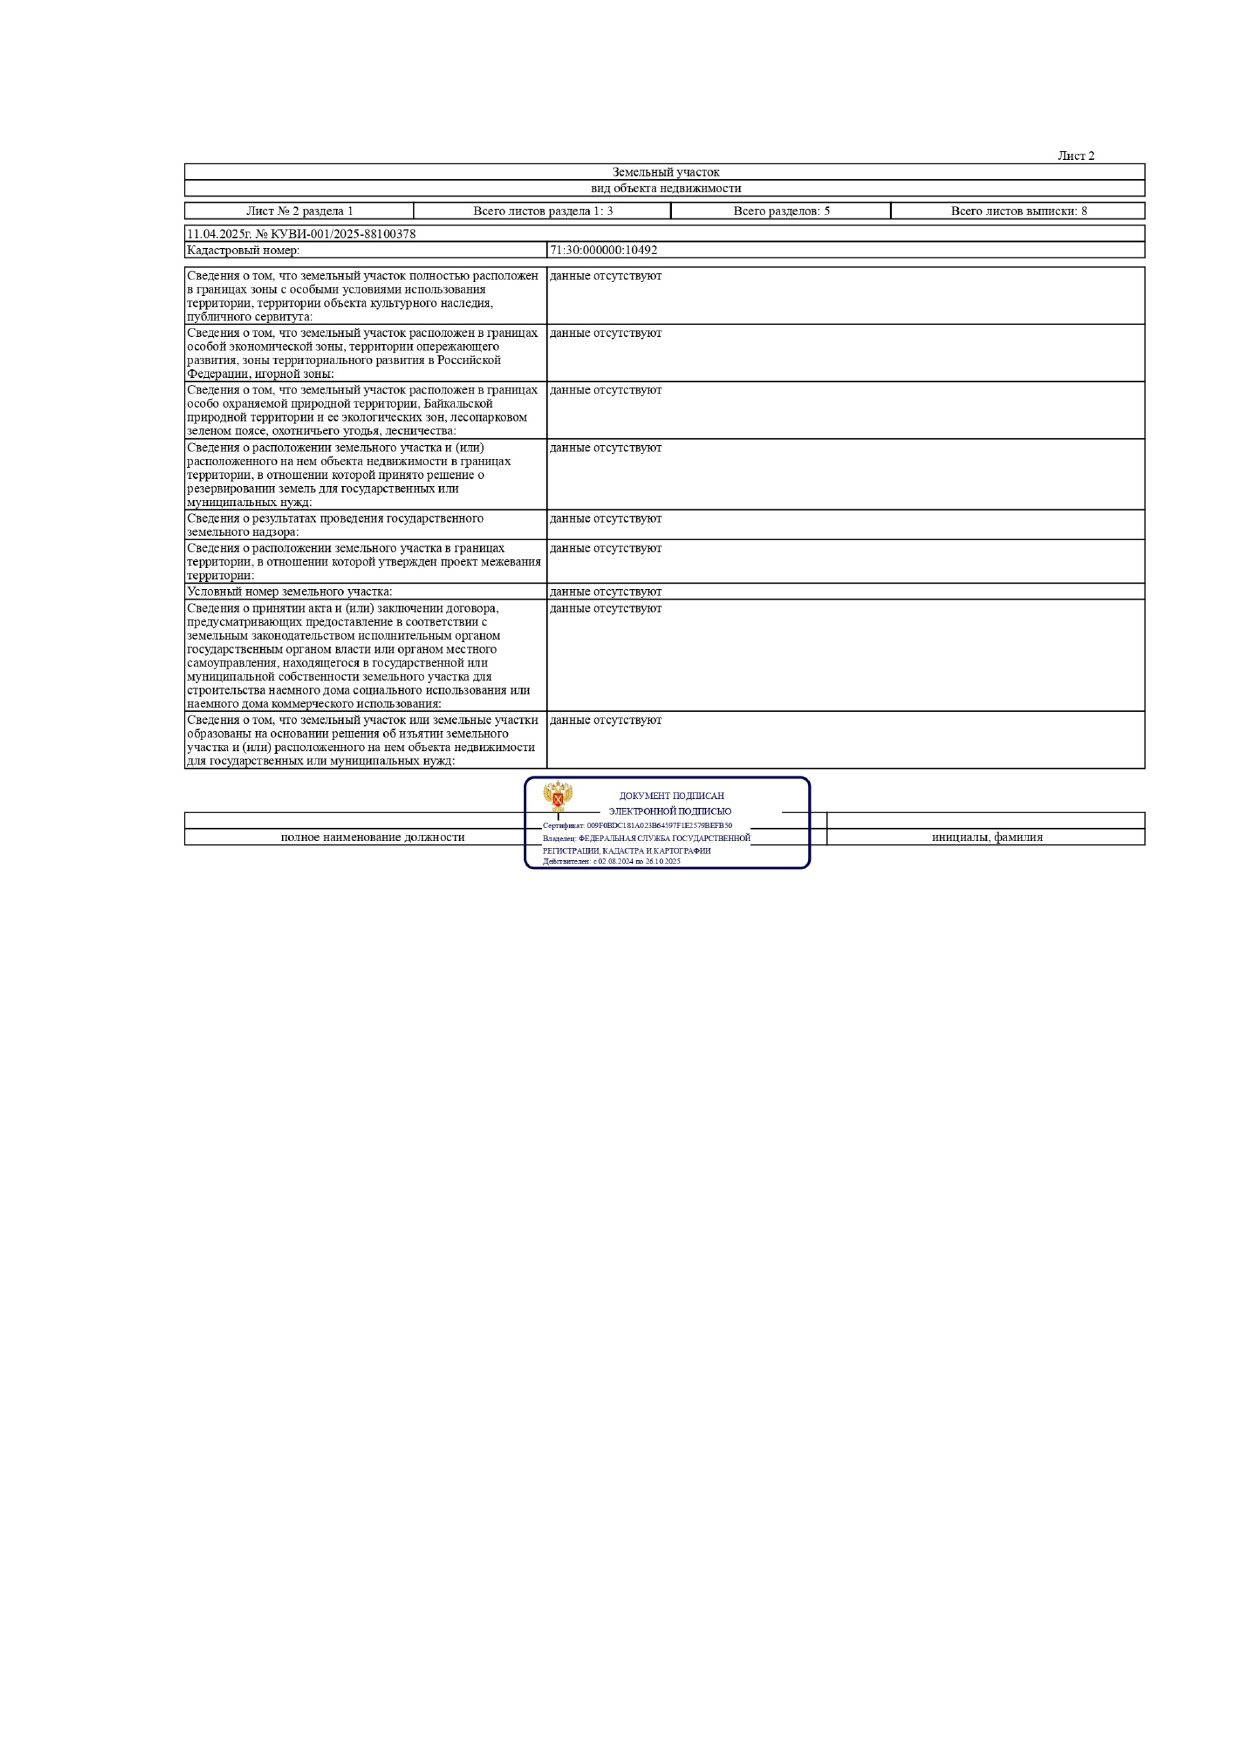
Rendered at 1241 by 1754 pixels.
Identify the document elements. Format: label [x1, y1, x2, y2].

picture [152, 118, 1177, 909]
